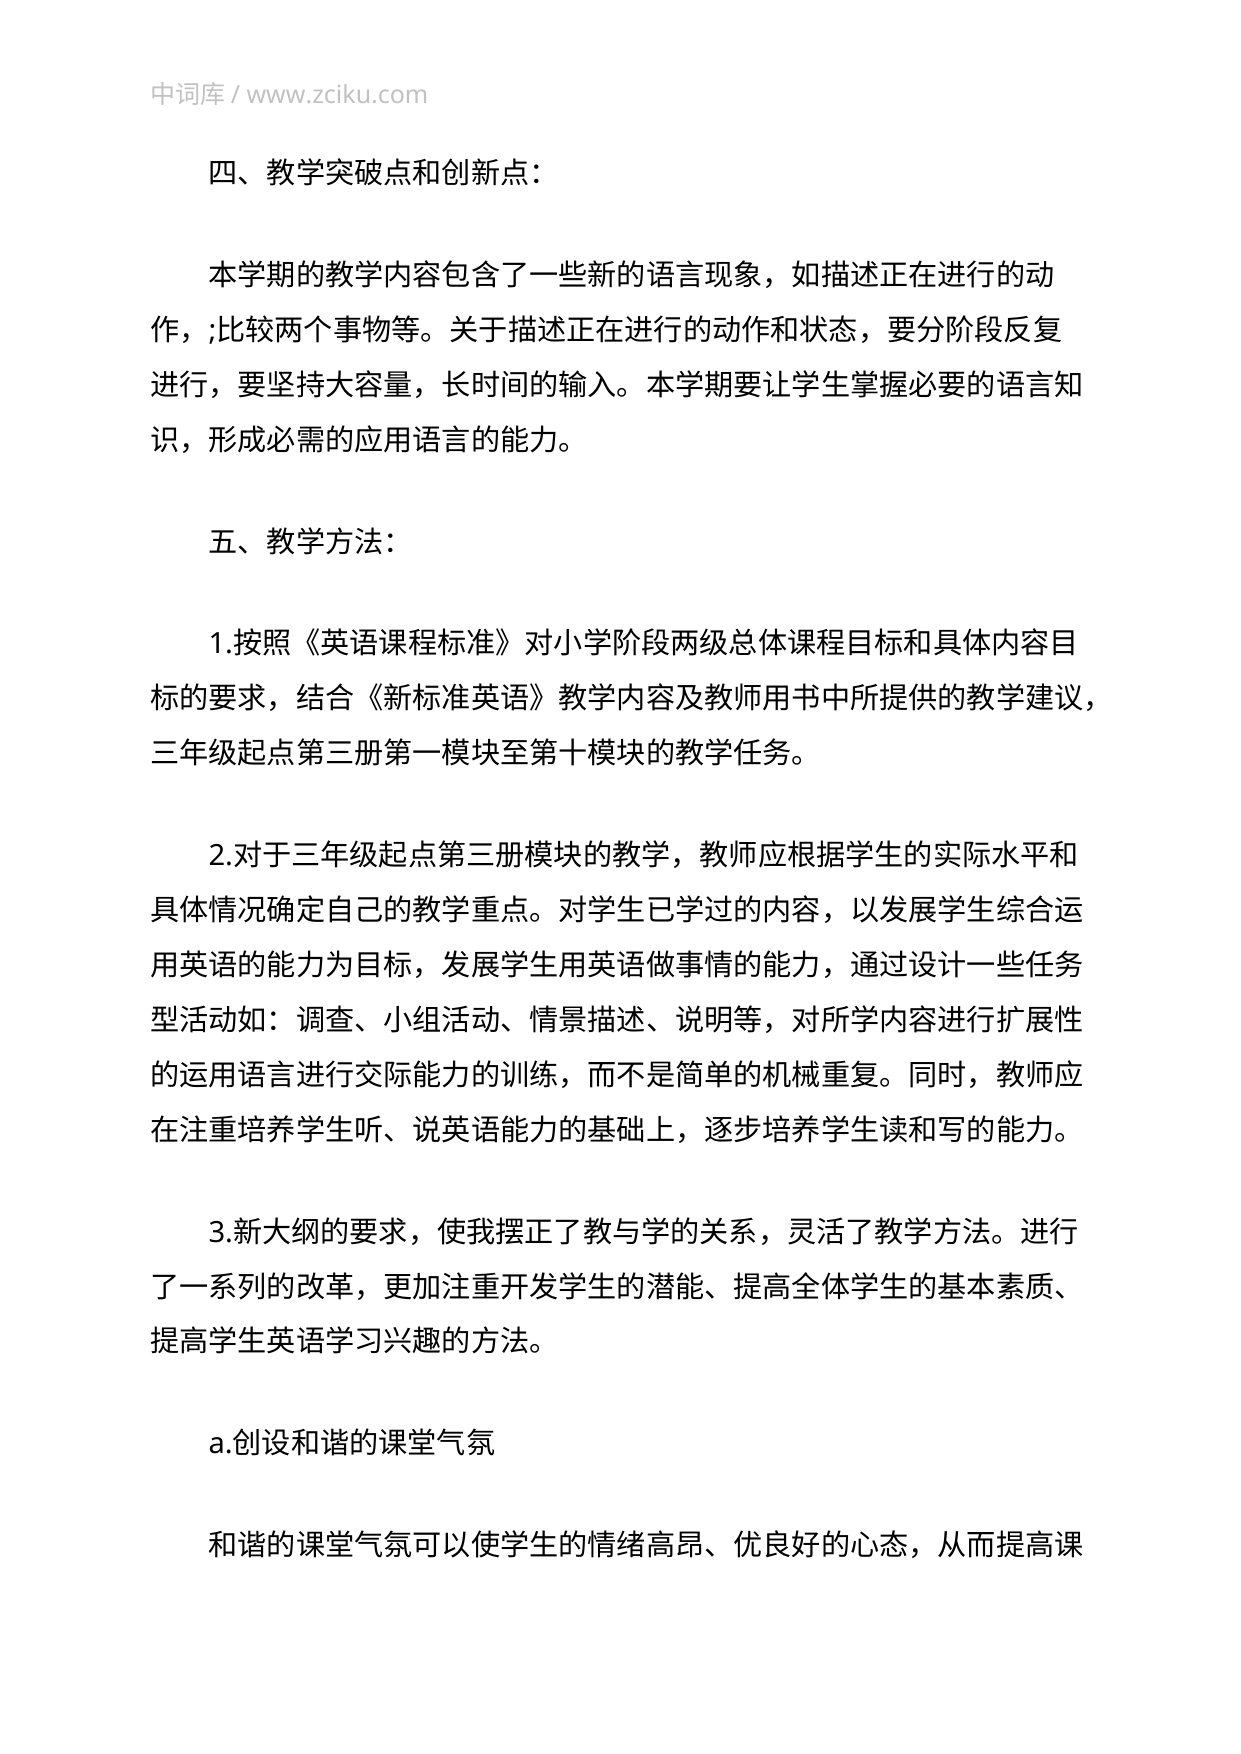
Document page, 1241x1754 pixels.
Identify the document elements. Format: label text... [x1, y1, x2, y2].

text a.创设和谐的课堂气氛 [150, 1420, 1090, 1462]
text 2.对于三年级起点第三册模块的教学，教师应根据学生的实际水平和具体情况确定自己的教学重点。对学生已学过的内容，以发展学生综合运用英语的能力为目标，发展学生用英语做事情的能力，通过设计一些任务型活动如：调查、小组活动、情景描述、说明等，对所学内容进行扩展性的运用语言进行交际能力的训练，而不是简单的机械重复。同时，教师应在注重培养学生听、说英语能力的基础上，逐步培养学生读和写的能力。 [150, 832, 1090, 1149]
text 本学期的教学内容包含了一些新的语言现象，如描述正在进行的动作，;比较两个事物等。关于描述正在进行的动作和状态，要分阶段反复进行，要坚持大容量，长时间的输入。本学期要让学生掌握必要的语言知识，形成必需的应用语言的能力。 [150, 252, 1090, 459]
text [150, 1522, 1090, 1564]
text 3.新大纲的要求，使我摆正了教与学的关系，灵活了教学方法。进行了一系列的改革，更加注重开发学生的潜能、提高全体学生的基本素质、提高学生英语学习兴趣的方法。 [150, 1208, 1090, 1360]
text 四、教学突破点和创新点： [150, 150, 1090, 192]
text 1.按照《英语课程标准》对小学阶段两级总体课程目标和具体内容目标的要求，结合《新标准英语》教学内容及教师用书中所提供的教学建议，三年级起点第三册第一模块至第十模块的教学任务。 [150, 620, 1090, 772]
text 五、教学方法： [150, 518, 1090, 561]
